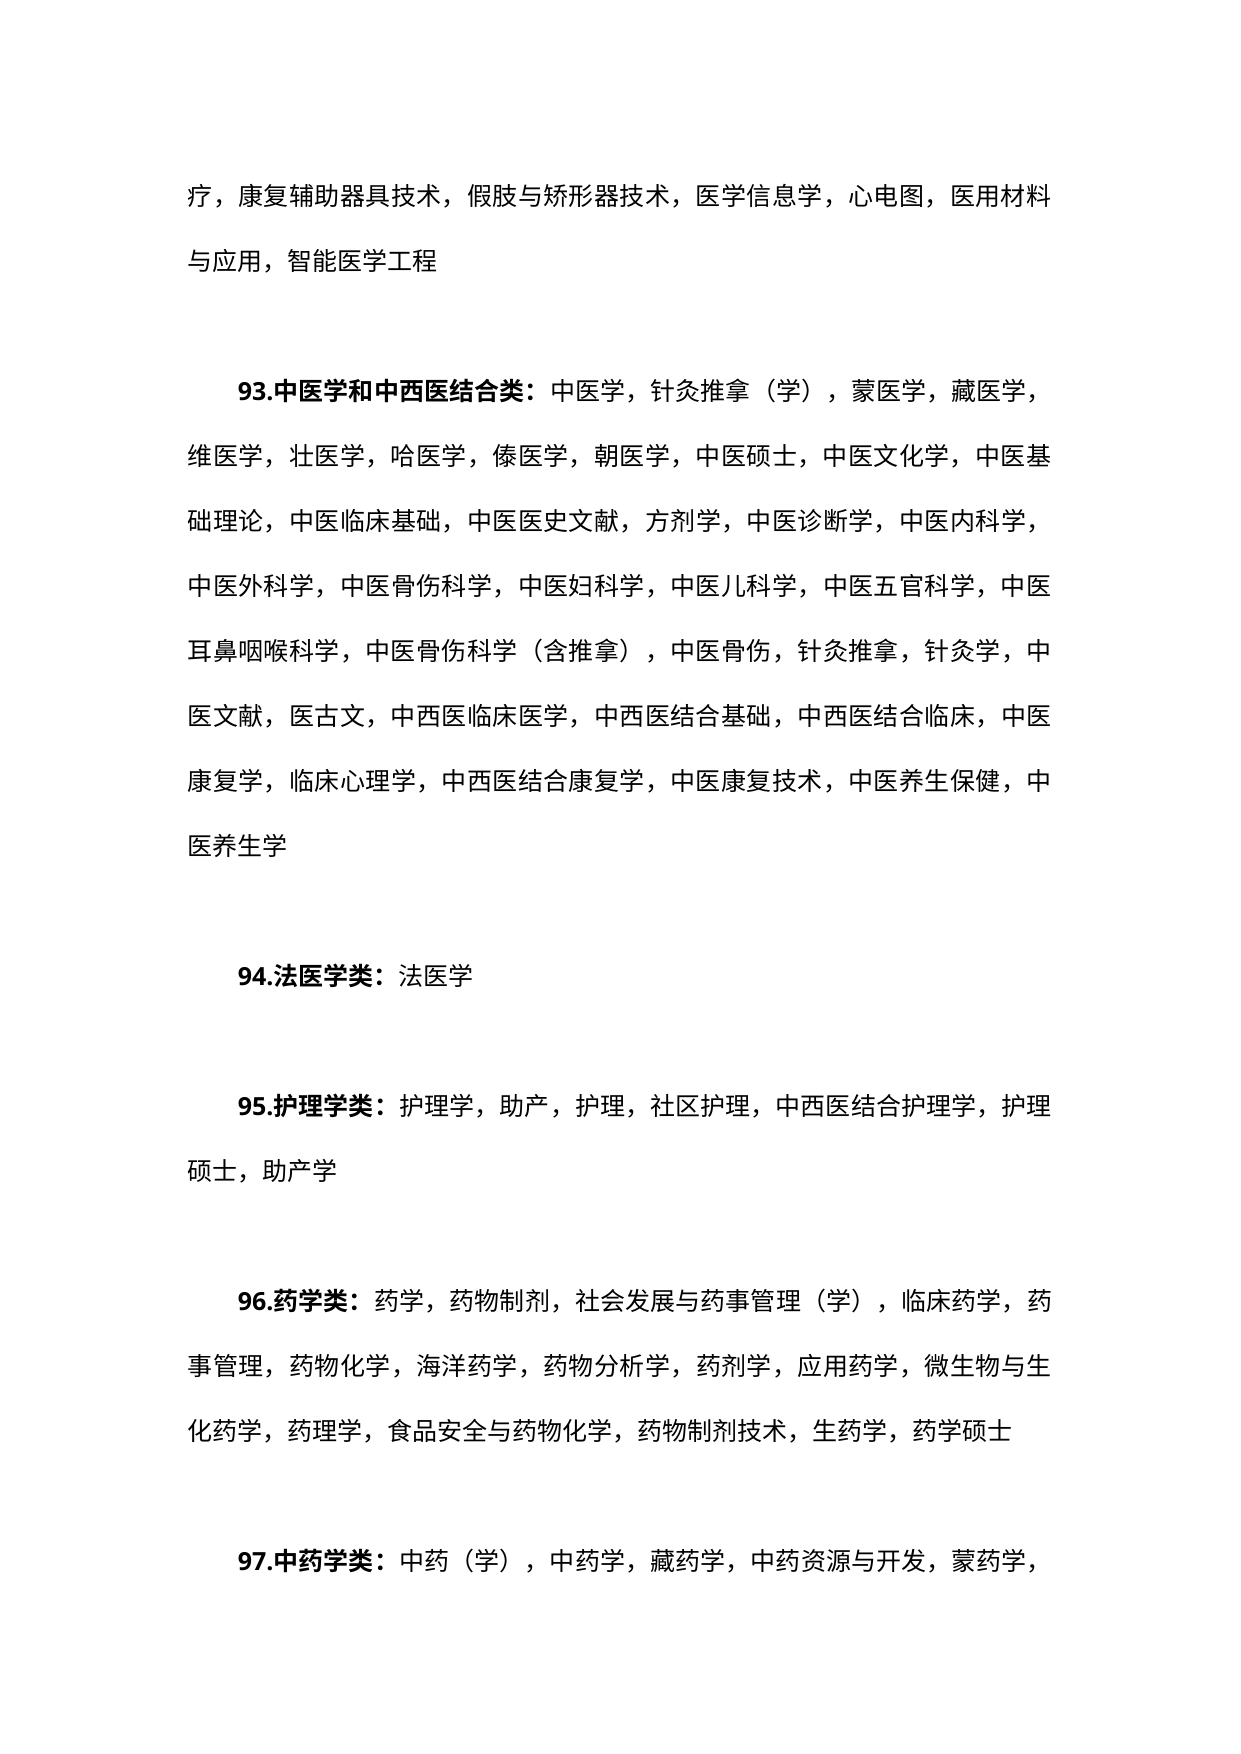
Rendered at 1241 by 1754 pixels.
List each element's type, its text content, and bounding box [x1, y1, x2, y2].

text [187, 1527, 1053, 1592]
text 96.药学类：药学，药物制剂，社会发展与药事管理（学），临床药学，药事管理，药物化学，海洋药学，药物分析学，药剂学，应用药学，微生物与生化药学，药理学，食品安全与药物化学，药物制剂技术，生药学，药学硕士 [187, 1267, 1053, 1462]
text 93.中医学和中西医结合类：中医学，针灸推拿（学），蒙医学，藏医学，维医学，壮医学，哈医学，傣医学，朝医学，中医硕士，中医文化学，中医基础理论，中医临床基础，中医医史文献，方剂学，中医诊断学，中医内科学，中医外科学，中医骨伤科学，中医妇科学，中医儿科学，中医五官科学，中医耳鼻咽喉科学，中医骨伤科学（含推拿），中医骨伤，针灸推拿，针灸学，中医文献，医古文，中西医临床医学，中西医结合基础，中西医结合临床，中医康复学，临床心理学，中西医结合康复学，中医康复技术，中医养生保健，中医养生学 [187, 357, 1053, 877]
text 94.法医学类：法医学 [187, 942, 1053, 1007]
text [187, 162, 1053, 292]
text 95.护理学类：护理学，助产，护理，社区护理，中西医结合护理学，护理硕士，助产学 [187, 1072, 1053, 1202]
